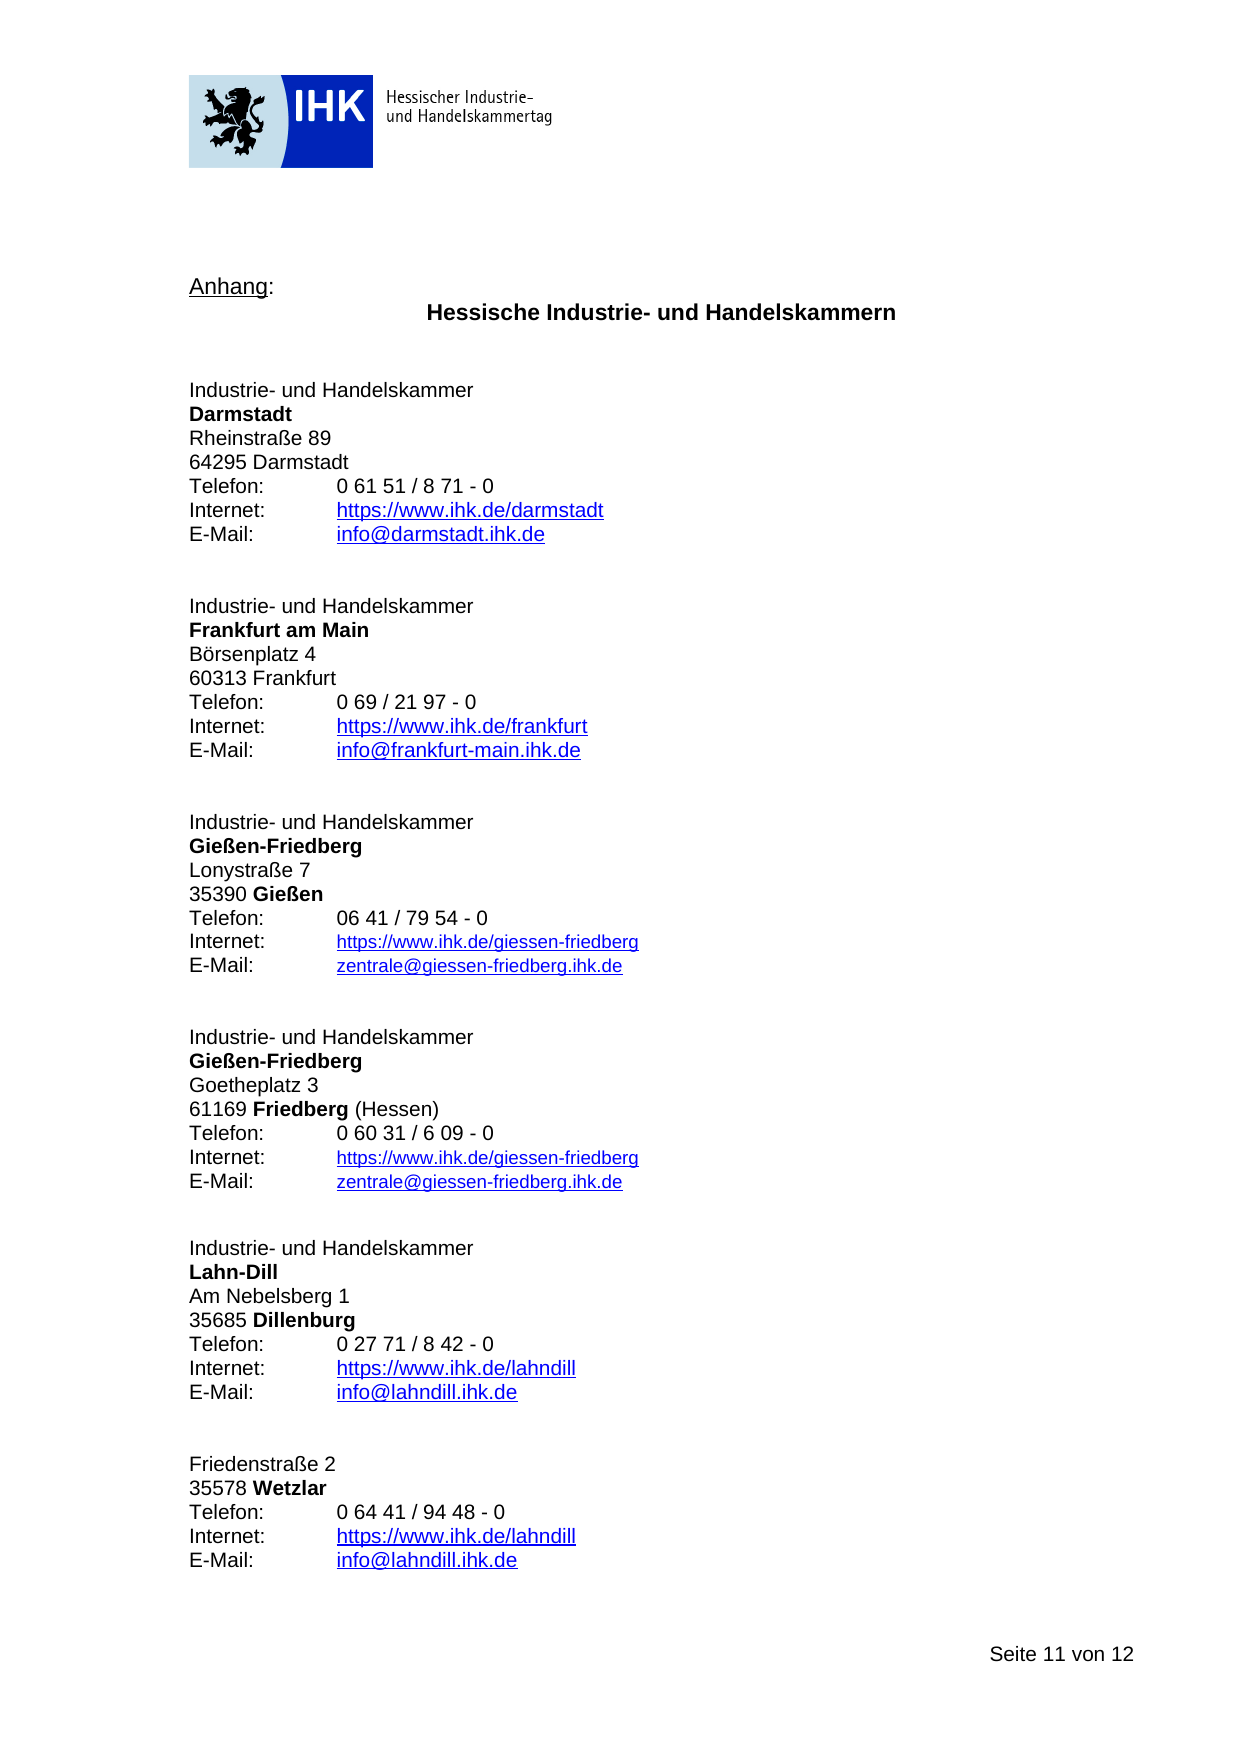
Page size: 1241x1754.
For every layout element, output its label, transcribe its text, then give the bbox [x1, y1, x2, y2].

text Internet: https://www.ihk.de/lahndill [189, 1523, 1134, 1547]
text Anhang: [189, 273, 1134, 299]
text Friedenstraße 2 [189, 1452, 1134, 1476]
text Gießen-Friedberg [189, 833, 1134, 857]
text Rheinstraße 89 [189, 426, 1134, 450]
text Industrie- und Handelskammer [189, 378, 1134, 402]
text E-Mail: info@lahndill.ihk.de [189, 1547, 1134, 1571]
text Lahn-Dill [189, 1260, 1134, 1284]
text 35390 Gießen [189, 881, 1134, 905]
text 61169 Friedberg (Hessen) [189, 1097, 1134, 1121]
text E-Mail: zentrale@giessen-friedberg.ihk.de [189, 953, 1134, 977]
text Darmstadt [189, 402, 1134, 426]
text E-Mail: zentrale@giessen-friedberg.ihk.de [189, 1169, 1134, 1193]
text Industrie- und Handelskammer [189, 594, 1134, 618]
text Telefon: 0 27 71 / 8 42 - 0 [189, 1332, 1134, 1356]
text Industrie- und Handelskammer [189, 1025, 1134, 1049]
text Industrie- und Handelskammer [189, 809, 1134, 833]
text E-Mail: info@frankfurt-main.ihk.de [189, 738, 1134, 762]
text Industrie- und Handelskammer [189, 1236, 1134, 1260]
text Telefon: 0 69 / 21 97 - 0 [189, 690, 1134, 714]
text Telefon: 06 41 / 79 54 - 0 [189, 905, 1134, 929]
text Frankfurt am Main [189, 618, 1134, 642]
text 60313 Frankfurt [189, 666, 1134, 690]
text Hessische Industrie- und Handelskammern [189, 299, 1134, 326]
text Internet: https://www.ihk.de/lahndill [189, 1356, 1134, 1380]
text Börsenplatz 4 [189, 642, 1134, 666]
text Telefon: 0 64 41 / 94 48 - 0 [189, 1499, 1134, 1523]
text Telefon: 0 60 31 / 6 09 - 0 [189, 1121, 1134, 1145]
text Lonystraße 7 [189, 857, 1134, 881]
text 64295 Darmstadt [189, 450, 1134, 474]
text E-Mail: info@darmstadt.ihk.de [189, 522, 1134, 546]
text Am Nebelsberg 1 [189, 1284, 1134, 1308]
text Goetheplatz 3 [189, 1073, 1134, 1097]
text Gießen-Friedberg [189, 1049, 1134, 1073]
text Internet: https://www.ihk.de/giessen-friedberg [189, 1145, 1134, 1169]
text 35578 Wetzlar [189, 1476, 1134, 1499]
picture [188, 75, 557, 168]
text E-Mail: info@lahndill.ihk.de [189, 1380, 1134, 1404]
text Internet: https://www.ihk.de/frankfurt [189, 714, 1134, 738]
text 35685 Dillenburg [189, 1308, 1134, 1332]
text Internet: https://www.ihk.de/giessen-friedberg [189, 929, 1134, 953]
text Internet: https://www.ihk.de/darmstadt [189, 498, 1134, 522]
text Telefon: 0 61 51 / 8 71 - 0 [189, 474, 1134, 498]
